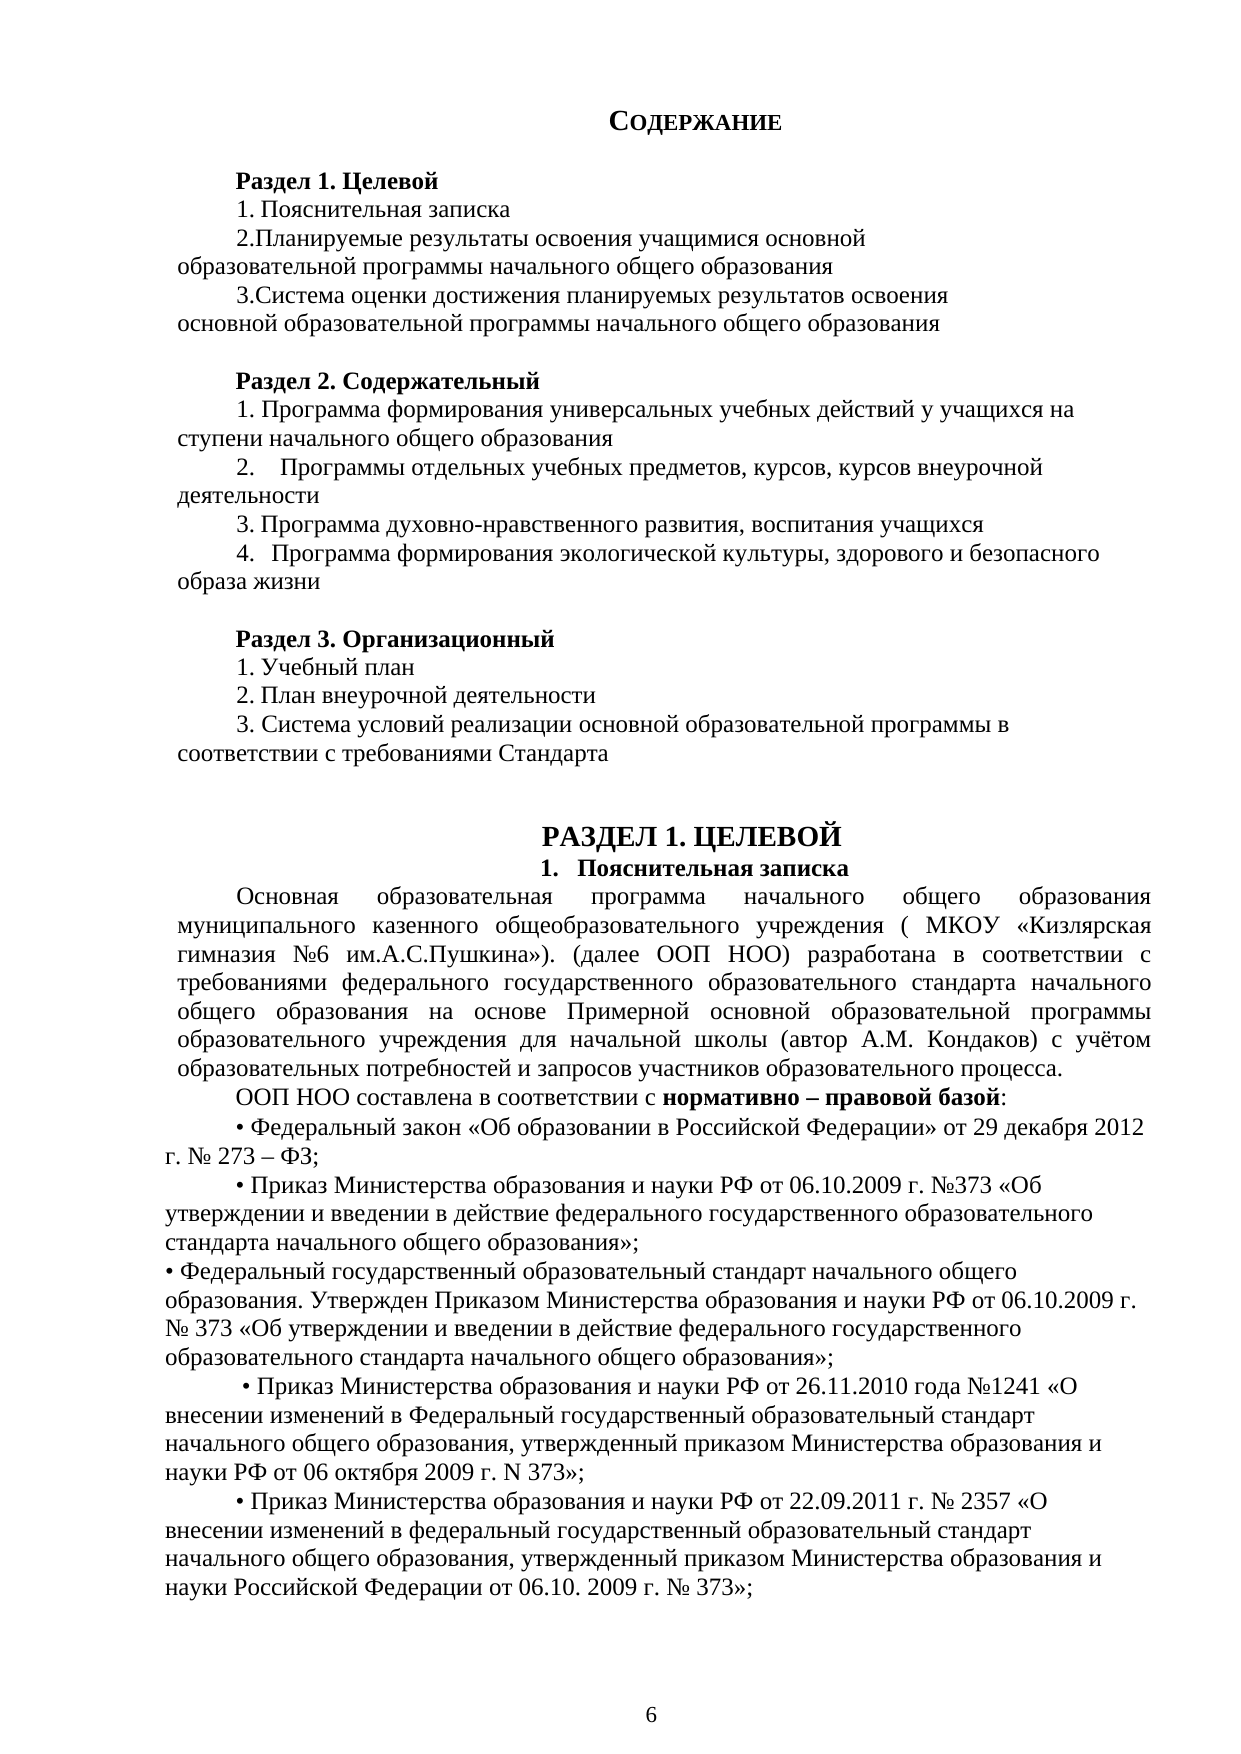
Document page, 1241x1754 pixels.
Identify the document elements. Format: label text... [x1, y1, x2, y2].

list Программа формирования экологической культуры, здорового и безопасного образа жизни [177, 539, 1152, 594]
list Программа духовно-нравственного развития, воспитания учащихся [236, 509, 1152, 537]
text РАЗДЕЛ 1. ЦЕЛЕВОЙ [542, 819, 1152, 853]
text • Приказ Министерства образования и науки РФ от 06.10.2009 г. №373 «Об утверждении и введении в действие федерального государственного образовательного стандарта начального общего образования»; [165, 1170, 1152, 1256]
text Раздел 1. Целевой [235, 166, 1152, 194]
list Система условий реализации основной образовательной программы в соответствии с требованиями Стандарта [177, 711, 1017, 766]
list Учебный план [236, 652, 1152, 681]
list Пояснительная записка [236, 194, 1152, 223]
text • Федеральный закон «Об образовании в Российской Федерации» от 29 декабря 2012 г. № 273 – ФЗ; [165, 1112, 1152, 1170]
text • Приказ Министерства образования и науки РФ от 26.11.2010 года №1241 «О внесении изменений в Федеральный государственный образовательный стандарт начального общего образования, утвержденный приказом Министерства образования и науки РФ от 06 октября 2009 г. N 373»; [165, 1371, 1152, 1486]
list План внеурочной деятельности [236, 681, 1152, 709]
text СОДЕРЖАНИЕ [608, 103, 1152, 137]
text 2.Планируемые результаты освоения учащимися основной образовательной программы начального общего образования [177, 224, 1048, 280]
text • Приказ Министерства образования и науки РФ от 22.09.2011 г. № 2357 «О внесении изменений в федеральный государственный образовательный стандарт начального общего образования, утвержденный приказом Министерства образования и науки Российской Федерации от 06.10. 2009 г. № 373»; [165, 1486, 1152, 1601]
text Раздел 3. Организационный [235, 624, 1152, 652]
text ООП НОО составлена в соответствии с нормативно – правовой базой: [235, 1082, 1152, 1111]
list Пояснительная записка [540, 853, 1152, 881]
text 1. Программа формирования универсальных учебных действий у учащихся на ступени начального общего образования [177, 396, 1092, 451]
text • Федеральный государственный образовательный стандарт начального общего образования. Утвержден Приказом Министерства образования и науки РФ от 06.10.2009 г. № 373 «Об утверждении и введении в действие федерального государственного образовательного стандарта начального общего образования»; [165, 1256, 1152, 1371]
text Основная образовательная программа начального общего образования муниципального казенного общеобразовательного учреждения ( МКОУ «Кизлярская гимназия №6 им.А.С.Пушкина»). (далее ООП НОО) разработана в соответствии с требованиями федерального государственного образовательного стандарта начального общего образования на основе Примерной основной образовательной программы образовательного учреждения для начальной школы (автор А.М. Кондаков) с учётом образовательных потребностей и запросов участников образовательного процесса. [177, 882, 1152, 1082]
text 3.Система оценки достижения планируемых результатов освоения основной образовательной программы начального общего образования [177, 281, 1054, 337]
list Программы отдельных учебных предметов, курсов, курсов внеурочной деятельности [177, 453, 1152, 509]
text Раздел 2. Содержательный [235, 366, 1152, 395]
